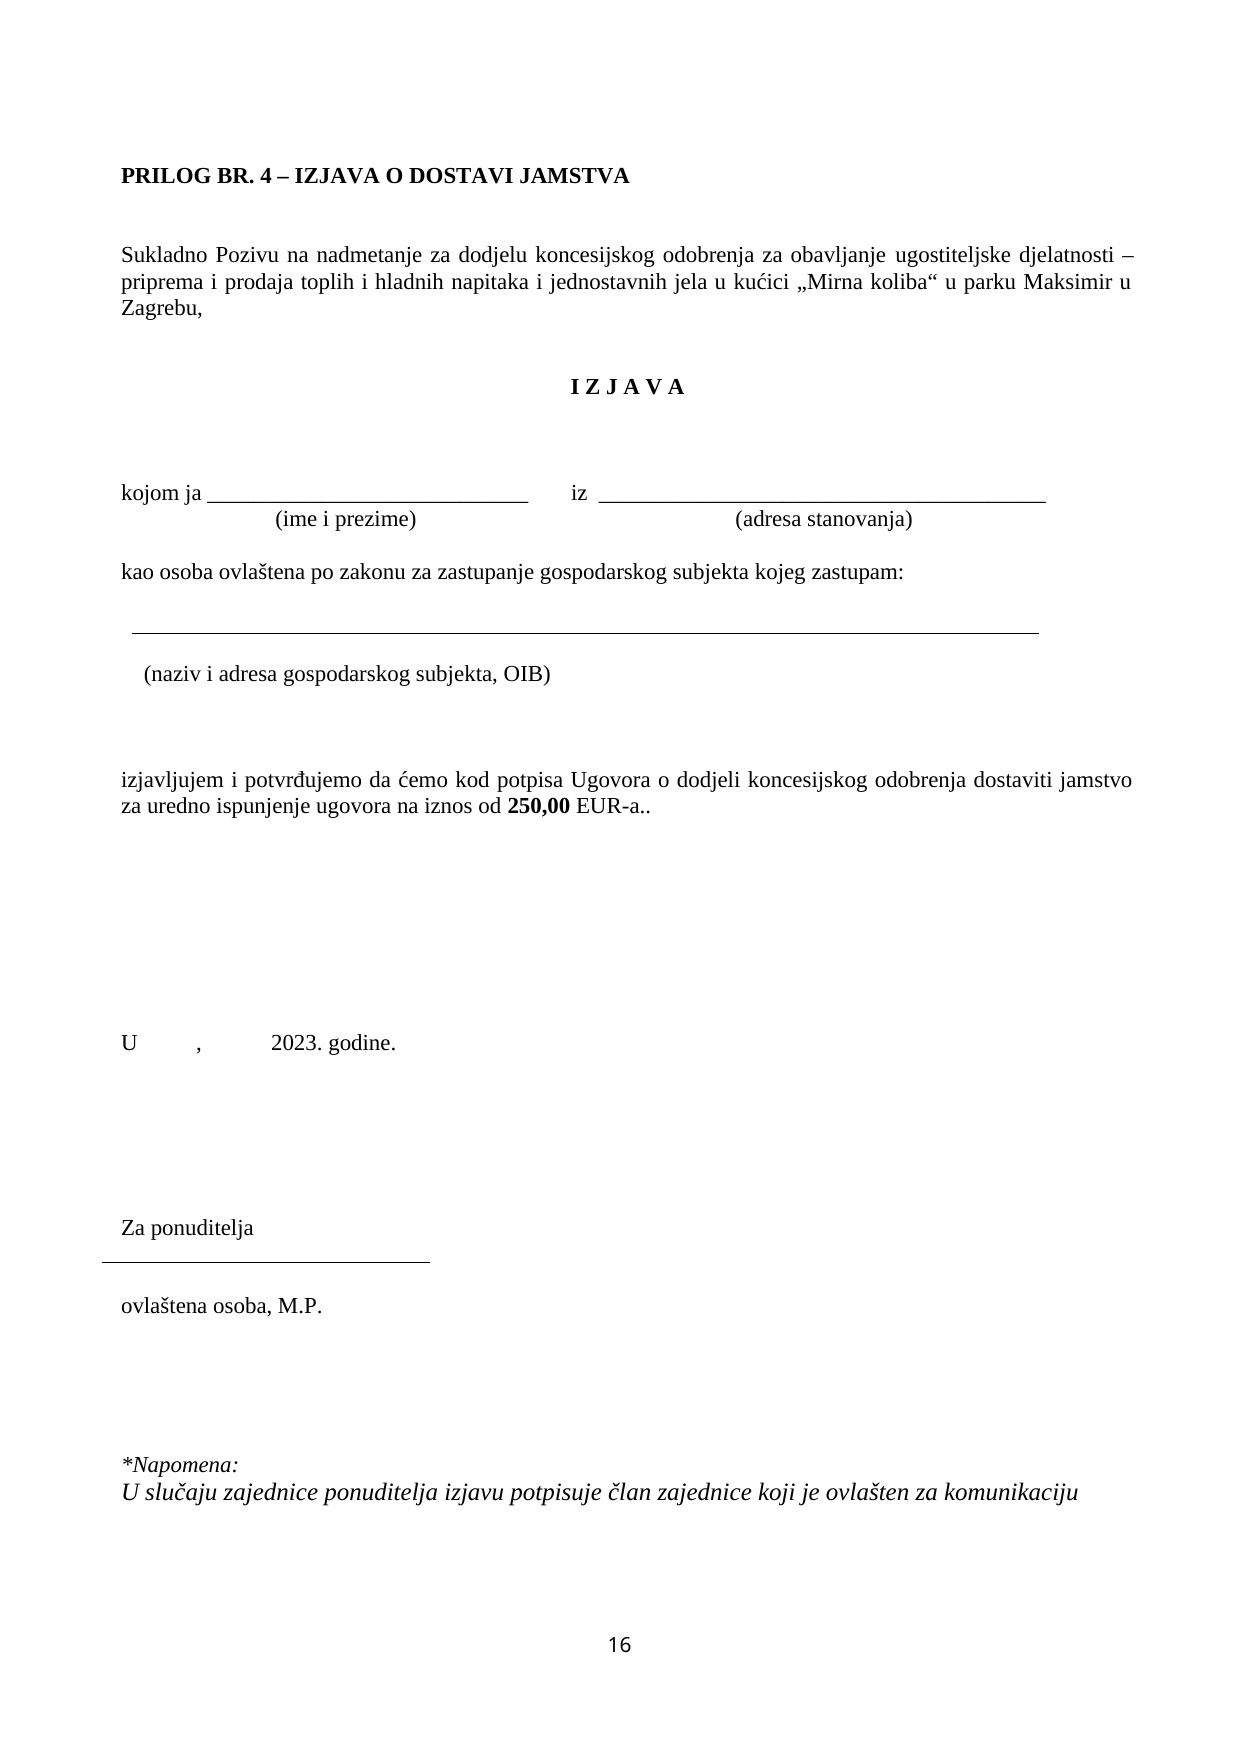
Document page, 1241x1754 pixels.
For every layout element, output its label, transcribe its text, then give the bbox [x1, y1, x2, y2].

text (naziv i adresa gospodarskog subjekta, OIB) [121, 660, 1134, 687]
text I Z J A V A [121, 373, 1134, 400]
text *Napomena: [121, 1451, 1134, 1477]
text Za ponuditelja [121, 1214, 1134, 1240]
text (ime i prezime) (adresa stanovanja) [121, 505, 1134, 531]
text Sukladno Pozivu na nadmetanje za dodjelu koncesijskog odobrenja za obavljanje ugostiteljske djelatnosti – priprema i prodaja toplih i hladnih napitaka i jednostavnih jela u kućici „Mirna koliba“ u parku Maksimir u Zagrebu, [121, 242, 1134, 321]
text PRILOG BR. 4 – IZJAVA O DOSTAVI JAMSTVA [121, 162, 1134, 189]
text U slučaju zajednice ponuditelja izjavu potpisuje član zajednice koji je ovlašten za komunikaciju [121, 1477, 1134, 1506]
text U , 2023. godine. [121, 1029, 1134, 1056]
text kojom ja ____________________________ iz _______________________________________ [121, 479, 1134, 505]
text izjavljujem i potvrđujemo da ćemo kod potpisa Ugovora o dodjeli koncesijskog odobrenja dostaviti jamstvo za uredno ispunjenje ugovora na iznos od 250,00 EUR-a.. [121, 766, 1134, 818]
text kao osoba ovlaštena po zakonu za zastupanje gospodarskog subjekta kojeg zastupam: [121, 558, 1134, 584]
text ovlaštena osoba, M.P. [121, 1292, 1134, 1319]
